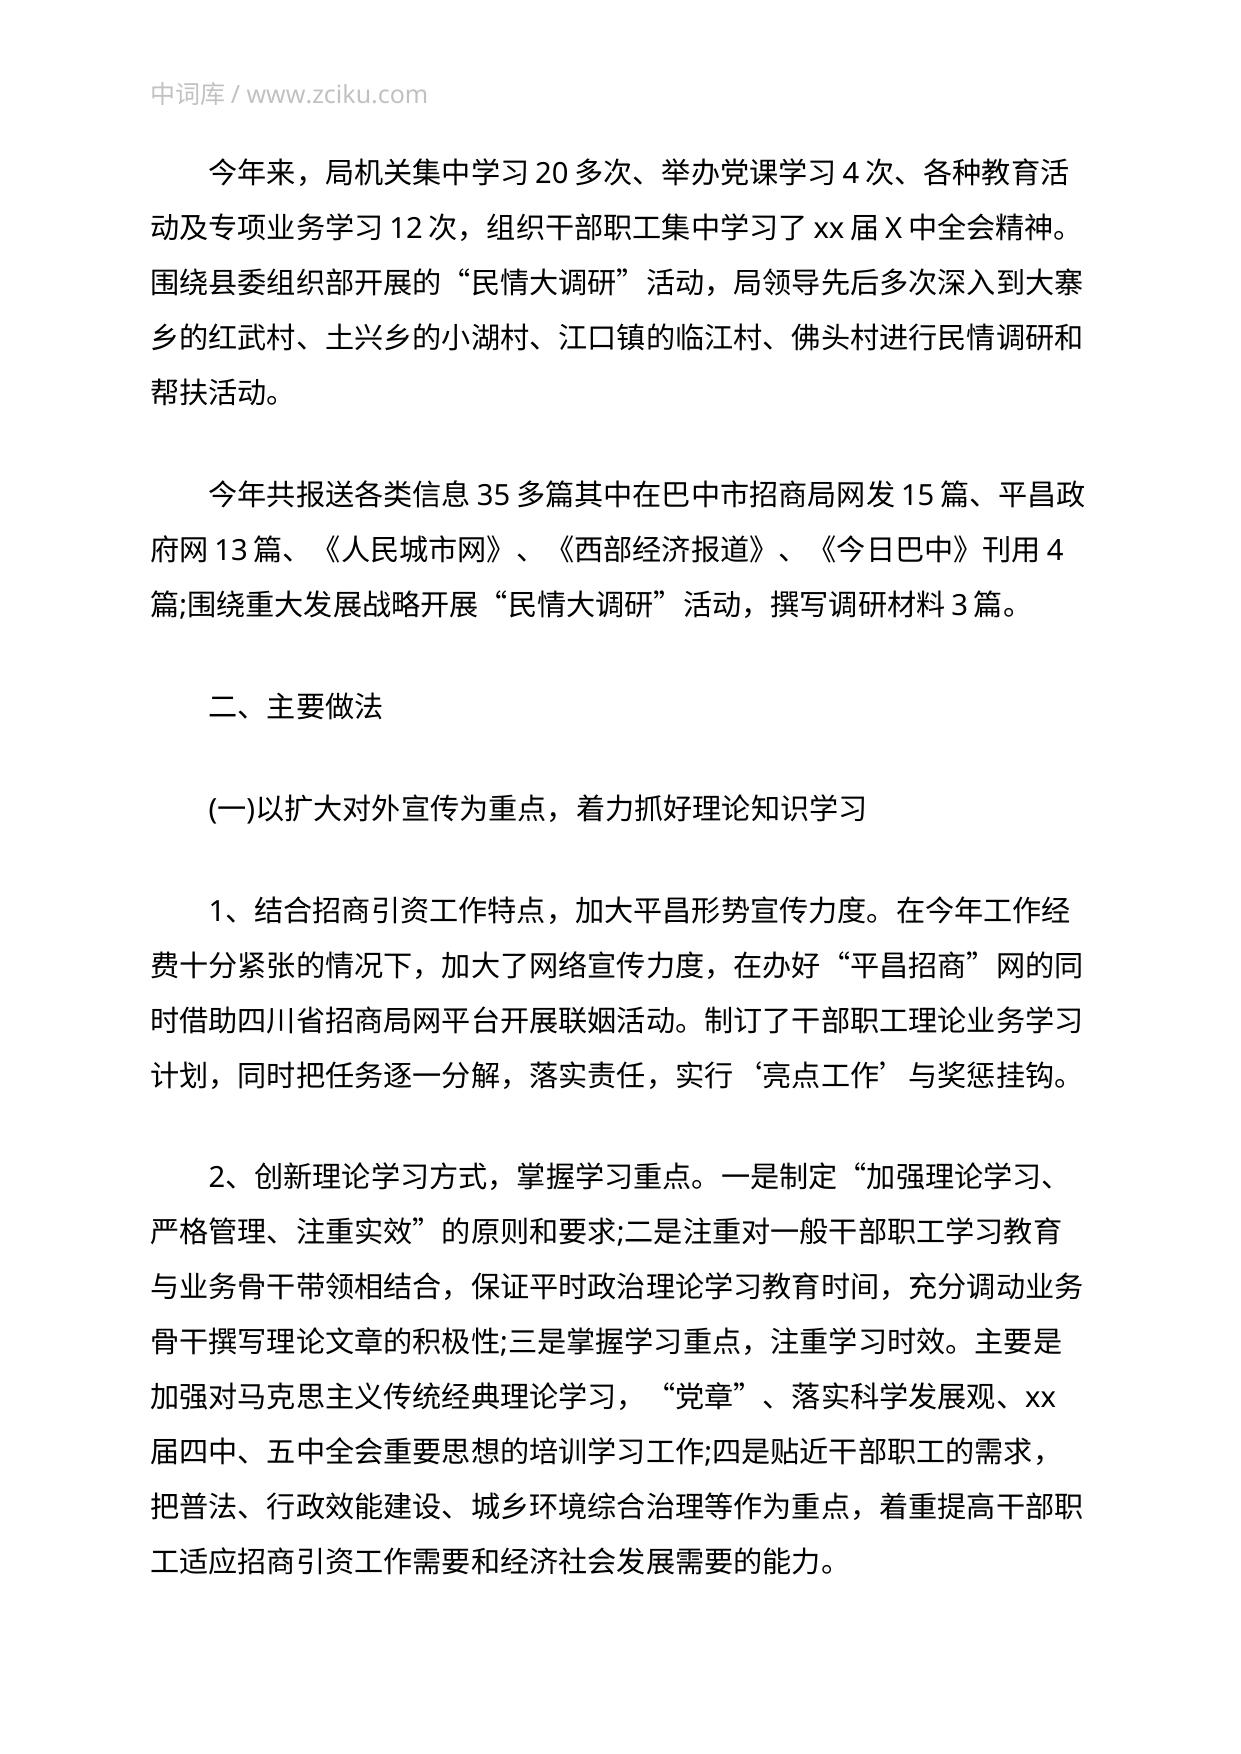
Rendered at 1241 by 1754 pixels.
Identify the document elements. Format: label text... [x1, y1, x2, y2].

text 今年来，局机关集中学习20多次、举办党课学习4次、各种教育活动及专项业务学习12次，组织干部职工集中学习了xx届X中全会精神。围绕县委组织部开展的“民情大调研”活动，局领导先后多次深入到大寨乡的红武村、土兴乡的小湖村、江口镇的临江村、佛头村进行民情调研和帮扶活动。 [150, 150, 1090, 412]
text 二、主要做法 [150, 683, 1090, 726]
text 今年共报送各类信息35多篇其中在巴中市招商局网发15篇、平昌政府网13篇、《人民城市网》、《西部经济报道》、《今日巴中》刊用4篇;围绕重大发展战略开展“民情大调研”活动，撰写调研材料3篇。 [150, 472, 1090, 624]
text (一)以扩大对外宣传为重点，着力抓好理论知识学习 [150, 785, 1090, 828]
text 2、创新理论学习方式，掌握学习重点。一是制定“加强理论学习、严格管理、注重实效”的原则和要求;二是注重对一般干部职工学习教育与业务骨干带领相结合，保证平时政治理论学习教育时间，充分调动业务骨干撰写理论文章的积极性;三是掌握学习重点，注重学习时效。主要是加强对马克思主义传统经典理论学习，“党章”、落实科学发展观、xx届四中、五中全会重要思想的培训学习工作;四是贴近干部职工的需求，把普法、行政效能建设、城乡环境综合治理等作为重点，着重提高干部职工适应招商引资工作需要和经济社会发展需要的能力。 [150, 1154, 1090, 1581]
text 1、结合招商引资工作特点，加大平昌形势宣传力度。在今年工作经费十分紧张的情况下，加大了网络宣传力度，在办好“平昌招商”网的同时借助四川省招商局网平台开展联姻活动。制订了干部职工理论业务学习计划，同时把任务逐一分解，落实责任，实行‘亮点工作’与奖惩挂钩。 [150, 887, 1090, 1094]
